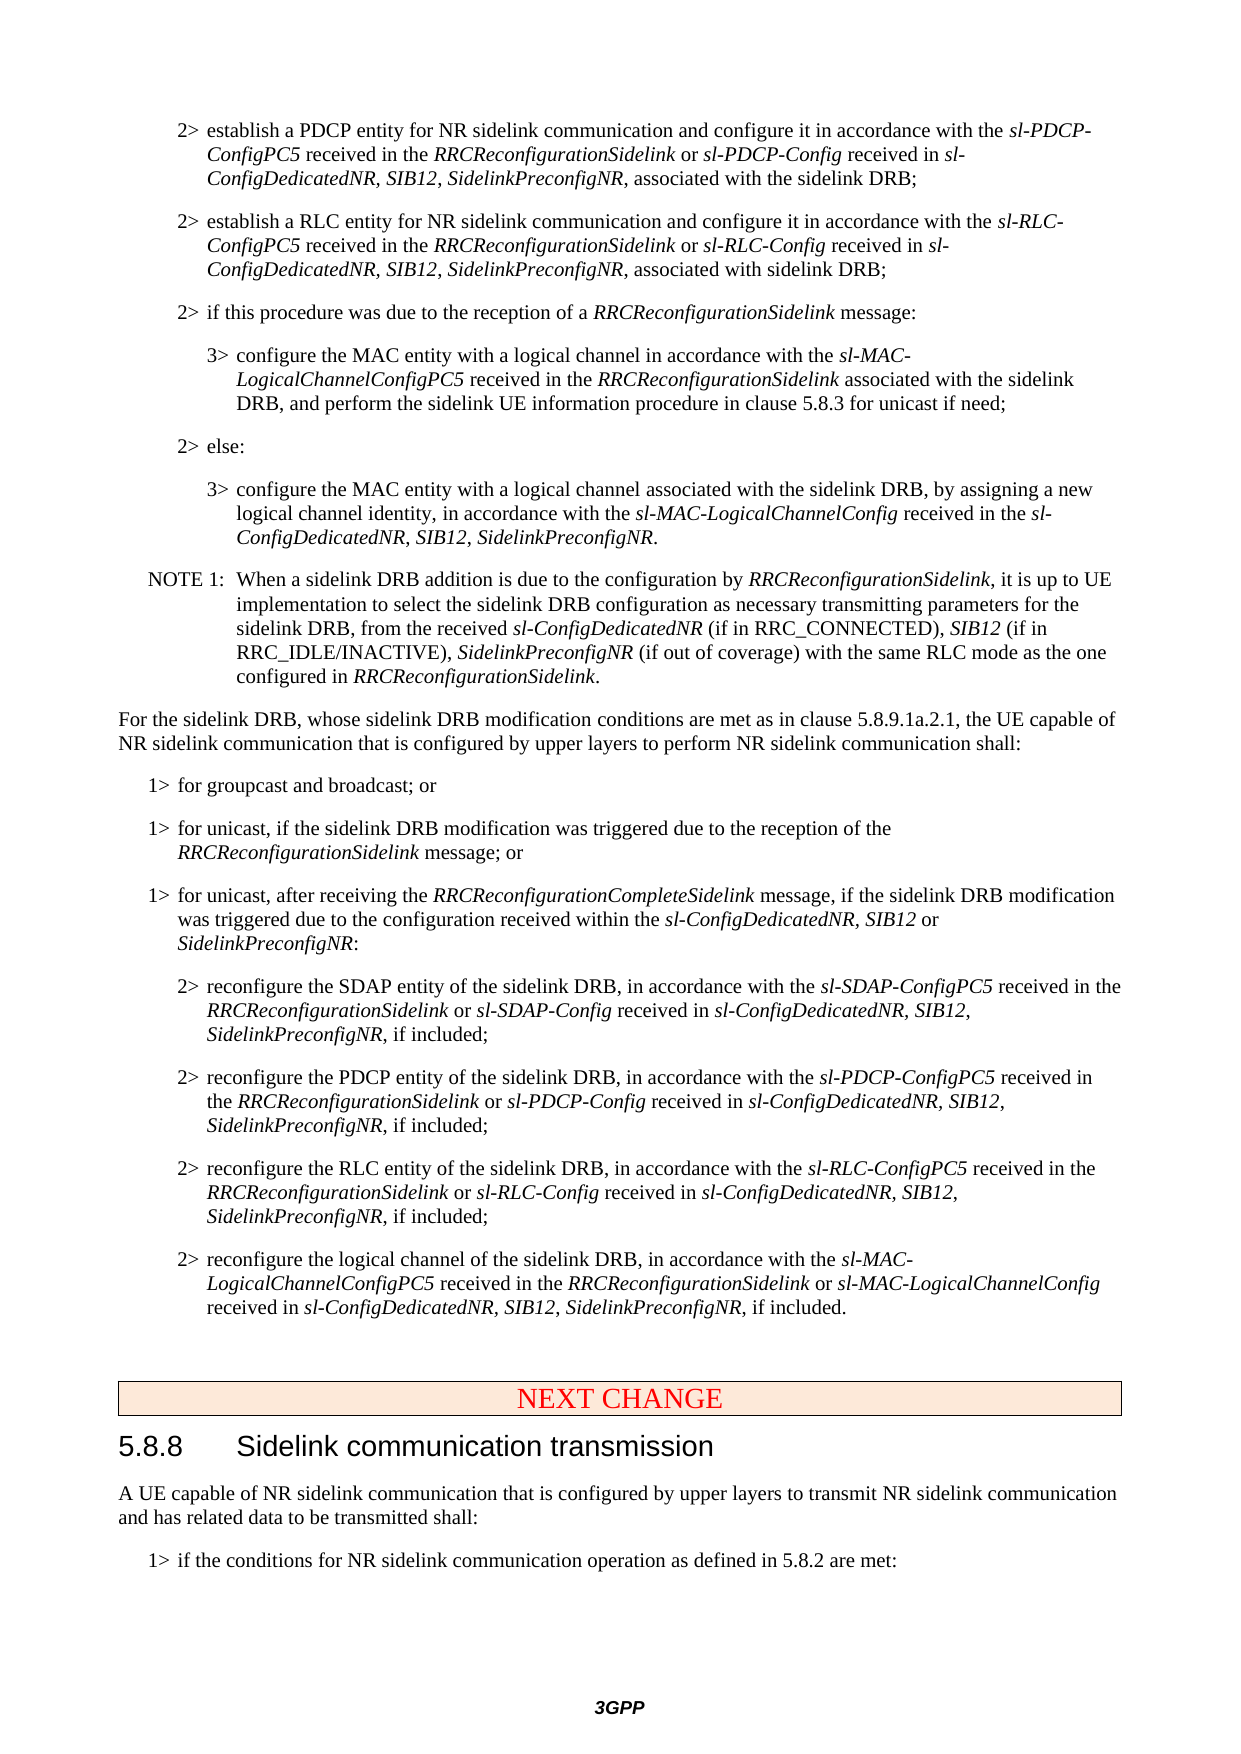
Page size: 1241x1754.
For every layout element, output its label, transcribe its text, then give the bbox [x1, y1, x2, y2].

text 2> establish a PDCP entity for NR sidelink communication and configure it in accordance with the sl-PDCP-ConfigPC5 received in the RRCReconfigurationSidelink or sl-PDCP-Config received in sl-ConfigDedicatedNR, SIB12, SidelinkPreconfigNR, associated with the sidelink DRB; [177, 118, 1122, 190]
text 3> configure the MAC entity with a logical channel associated with the sidelink DRB, by assigning a new logical channel identity, in accordance with the sl-MAC-LogicalChannelConfig received in the sl-ConfigDedicatedNR, SIB12, SidelinkPreconfigNR. [207, 476, 1122, 549]
text 2> reconfigure the RLC entity of the sidelink DRB, in accordance with the sl-RLC-ConfigPC5 received in the RRCReconfigurationSidelink or sl-RLC-Config received in sl-ConfigDedicatedNR, SIB12, SidelinkPreconfigNR, if included; [177, 1156, 1122, 1228]
text 2> reconfigure the SDAP entity of the sidelink DRB, in accordance with the sl-SDAP-ConfigPC5 received in the RRCReconfigurationSidelink or sl-SDAP-Config received in sl-ConfigDedicatedNR, SIB12, SidelinkPreconfigNR, if included; [177, 974, 1122, 1046]
text 2> else: [177, 434, 1122, 458]
text 1> if the conditions for NR sidelink communication operation as defined in 5.8.2 are met: [148, 1548, 1122, 1572]
text 1> for unicast, after receiving the RRCReconfigurationCompleteSidelink message, if the sidelink DRB modification was triggered due to the configuration received within the sl-ConfigDedicatedNR, SIB12 or SidelinkPreconfigNR: [148, 883, 1122, 955]
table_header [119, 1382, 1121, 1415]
text For the sidelink DRB, whose sidelink DRB modification conditions are met as in clause 5.8.9.1a.2.1, the UE capable of NR sidelink communication that is configured by upper layers to perform NR sidelink communication shall: [118, 706, 1122, 754]
text 1> for groupcast and broadcast; or [148, 773, 1122, 797]
text 2> reconfigure the PDCP entity of the sidelink DRB, in accordance with the sl-PDCP-ConfigPC5 received in the RRCReconfigurationSidelink or sl-PDCP-Config received in sl-ConfigDedicatedNR, SIB12, SidelinkPreconfigNR, if included; [177, 1065, 1122, 1137]
text NOTE 1: When a sidelink DRB addition is due to the configuration by RRCReconfigurationSidelink, it is up to UE implementation to select the sidelink DRB configuration as necessary transmitting parameters for the sidelink DRB, from the received sl-ConfigDedicatedNR (if in RRC_CONNECTED), SIB12 (if in RRC_IDLE/INACTIVE), SidelinkPreconfigNR (if out of coverage) with the same RLC mode as the one configured in RRCReconfigurationSidelink. [148, 567, 1122, 688]
text 5.8.8 Sidelink communication transmission [118, 1429, 1122, 1462]
text 3> configure the MAC entity with a logical channel in accordance with the sl-MAC-LogicalChannelConfigPC5 received in the RRCReconfigurationSidelink associated with the sidelink DRB, and perform the sidelink UE information procedure in clause 5.8.3 for unicast if need; [207, 343, 1122, 415]
text 2> reconfigure the logical channel of the sidelink DRB, in accordance with the sl-MAC-LogicalChannelConfigPC5 received in the RRCReconfigurationSidelink or sl-MAC-LogicalChannelConfig received in sl-ConfigDedicatedNR, SIB12, SidelinkPreconfigNR, if included. [177, 1247, 1122, 1319]
text 1> for unicast, if the sidelink DRB modification was triggered due to the reception of the RRCReconfigurationSidelink message; or [148, 816, 1122, 864]
text 2> if this procedure was due to the reception of a RRCReconfigurationSidelink message: [177, 300, 1122, 324]
text A UE capable of NR sidelink communication that is configured by upper layers to transmit NR sidelink communication and has related data to be transmitted shall: [118, 1481, 1122, 1529]
text 2> establish a RLC entity for NR sidelink communication and configure it in accordance with the sl-RLC-ConfigPC5 received in the RRCReconfigurationSidelink or sl-RLC-Config received in sl-ConfigDedicatedNR, SIB12, SidelinkPreconfigNR, associated with sidelink DRB; [177, 209, 1122, 281]
